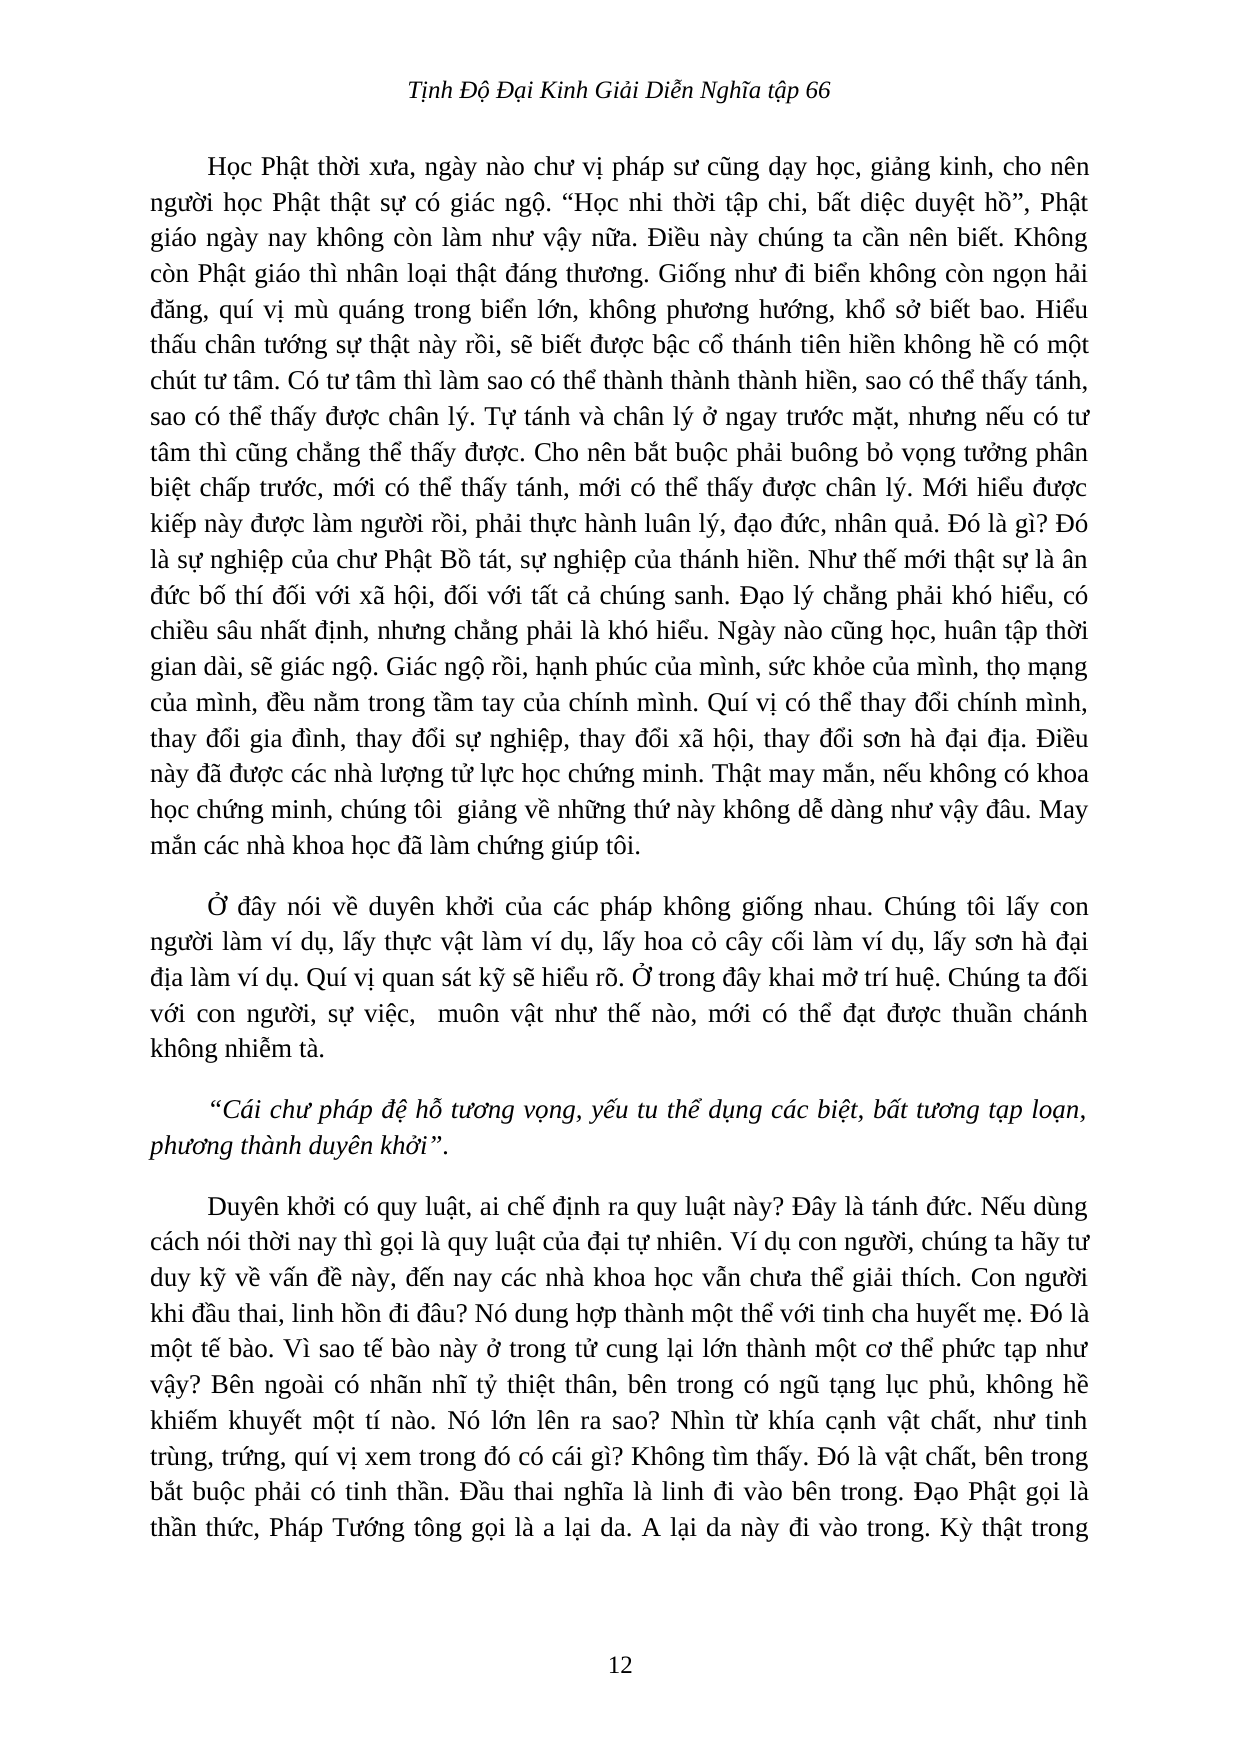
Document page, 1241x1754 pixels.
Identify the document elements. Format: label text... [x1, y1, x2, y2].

text Học Phật thời xưa, ngày nào chư vị pháp sư cũng dạy học, giảng kinh, cho nên người học Phật thật sự có giác ngộ. “Học nhi thời tập chi, bất diệc duyệt hồ”, Phật giáo ngày nay không còn làm như vậy nữa. Điều này chúng ta cần nên biết. Không còn Phật giáo thì nhân loại thật đáng thương. Giống như đi biển không còn ngọn hải đăng, quí vị mù quáng trong biển lớn, không phương hướng, khổ sở biết bao. Hiểu thấu chân tướng sự thật này rồi, sẽ biết được bậc cổ thánh tiên hiền không hề có một chút tư tâm. Có tư tâm thì làm sao có thể thành thành thành hiền, sao có thể thấy tánh, sao có thể thấy được chân lý. Tự tánh và chân lý ở ngay trước mặt, nhưng nếu có tư tâm thì cũng chẳng thể thấy được. Cho nên bắt buộc phải buông bỏ vọng tưởng phân biệt chấp trước, mới có thể thấy tánh, mới có thể thấy được chân lý. Mới hiểu được kiếp này được làm người rồi, phải thực hành luân lý, đạo đức, nhân quả. Đó là gì? Đó là sự nghiệp của chư Phật Bồ tát, sự nghiệp của thánh hiền. Như thế mới thật sự là ân đức bố thí đối với xã hội, đối với tất cả chúng sanh. Đạo lý chẳng phải khó hiểu, có chiều sâu nhất định, nhưng chẳng phải là khó hiểu. Ngày nào cũng học, huân tập thời gian dài, sẽ giác ngộ. Giác ngộ rồi, hạnh phúc của mình, sức khỏe của mình, thọ mạng của mình, đều nằm trong tầm tay của chính mình. Quí vị có thể thay đổi chính mình, thay đổi gia đình, thay đổi sự nghiệp, thay đổi xã hội, thay đổi sơn hà đại địa. Điều này đã được các nhà lượng tử lực học chứng minh. Thật may mắn, nếu không có khoa học chứng minh, chúng tôi giảng về những thứ này không dễ dàng như vậy đâu. May mắn các nhà khoa học đã làm chứng giúp tôi. [150, 150, 1090, 860]
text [150, 1190, 1090, 1542]
text Ở đây nói về duyên khởi của các pháp không giống nhau. Chúng tôi lấy con người làm ví dụ, lấy thực vật làm ví dụ, lấy hoa cỏ cây cối làm ví dụ, lấy sơn hà đại địa làm ví dụ. Quí vị quan sát kỹ sẽ hiểu rõ. Ở trong đây khai mở trí huệ. Chúng ta đối với con người, sự việc, muôn vật như thế nào, mới có thể đạt được thuần chánh không nhiễm tà. [150, 889, 1090, 1064]
text “Cái chư pháp đệ hỗ tương vọng, yếu tu thể dụng các biệt, bất tương tạp loạn, phương thành duyên khởi”. [150, 1093, 1090, 1160]
